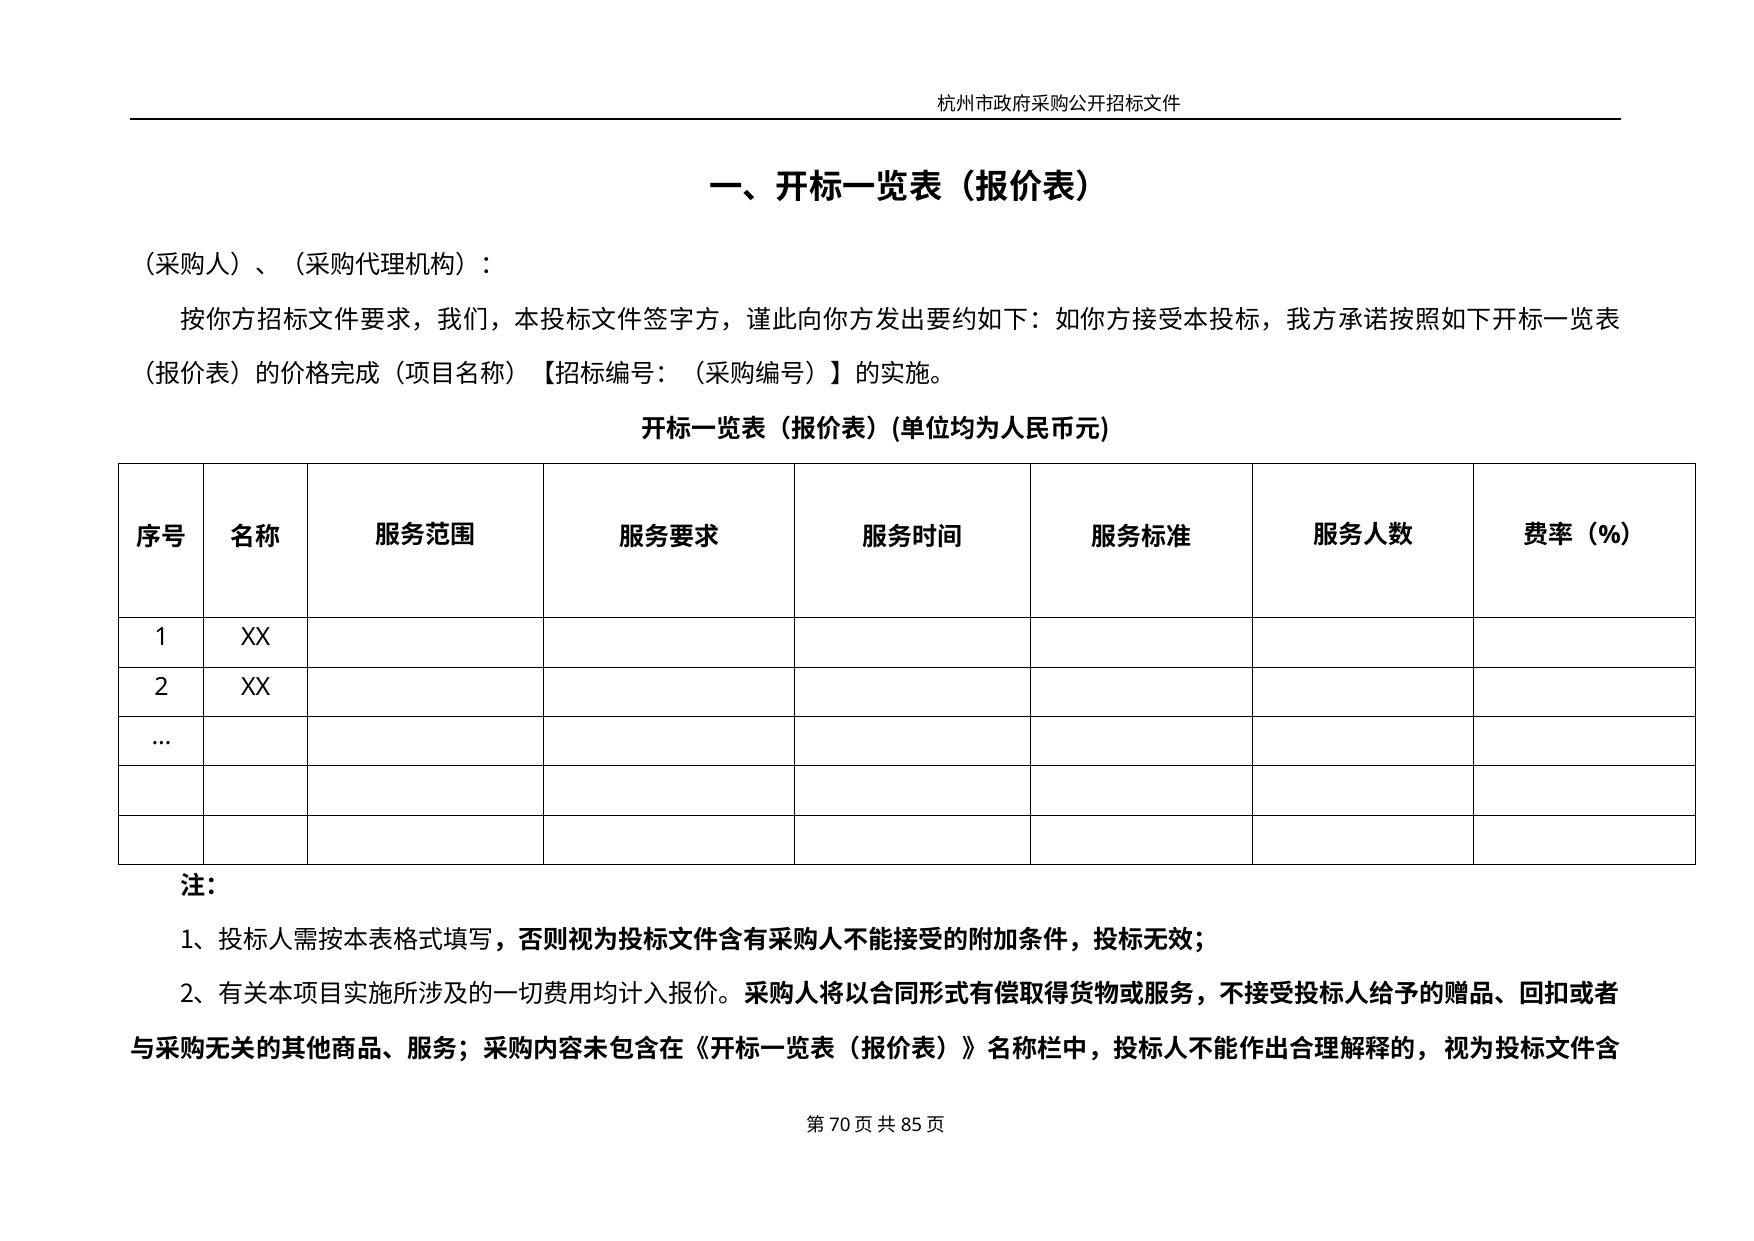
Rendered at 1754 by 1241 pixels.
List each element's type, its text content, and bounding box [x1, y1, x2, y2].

table_cell [1253, 717, 1473, 765]
table_cell [1474, 668, 1695, 716]
table_cell [544, 766, 794, 815]
table_cell [1031, 717, 1252, 765]
text 开标一览表（报价表）(单位均为人民币元) [130, 408, 1621, 444]
table_cell [1474, 816, 1695, 864]
table_cell [544, 668, 794, 716]
table_cell [204, 766, 307, 815]
table_cell [1253, 668, 1473, 716]
table_cell [1031, 618, 1252, 667]
table_cell [308, 668, 543, 716]
table_header 服务时间 [795, 464, 1030, 617]
table_cell [544, 717, 794, 765]
text 注： [180, 865, 1621, 901]
table_cell [544, 618, 794, 667]
text 1、投标人需按本表格式填写，否则视为投标文件含有采购人不能接受的附加条件，投标无效； [130, 919, 1621, 956]
table_cell [1253, 816, 1473, 864]
table_cell 1 [119, 618, 203, 667]
table_header 费率（%） [1474, 464, 1695, 617]
table_cell [1253, 618, 1473, 667]
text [130, 974, 1621, 1064]
table_cell [204, 816, 307, 864]
table_cell 2 [119, 668, 203, 716]
table_cell [119, 816, 203, 864]
table_cell XX [204, 618, 307, 667]
table_header 服务人数 [1253, 464, 1473, 617]
text 按你方招标文件要求，我们，本投标文件签字方，谨此向你方发出要约如下：如你方接受本投标，我方承诺按照如下开标一览表（报价表）的价格完成（项目名称）【招标编号：（采购编号）】的实施。 [130, 299, 1621, 390]
text 一、开标一览表（报价表） [130, 160, 1621, 208]
table_header 服务范围 [308, 464, 543, 617]
table_header 服务标准 [1031, 464, 1252, 617]
table_header 服务要求 [544, 464, 794, 617]
table_header 序号 [119, 464, 203, 617]
table_cell [795, 766, 1030, 815]
table_cell [795, 816, 1030, 864]
table_cell [1474, 618, 1695, 667]
table_cell [1474, 766, 1695, 815]
table_cell [1031, 766, 1252, 815]
table_cell [308, 816, 543, 864]
text （采购人）、（采购代理机构）： [130, 245, 1621, 281]
table_cell [119, 766, 203, 815]
table_cell [1031, 816, 1252, 864]
table_cell [795, 668, 1030, 716]
table_cell [308, 618, 543, 667]
table_cell [795, 717, 1030, 765]
table_cell [204, 717, 307, 765]
table_cell [1253, 766, 1473, 815]
table_cell [308, 717, 543, 765]
table_cell [544, 816, 794, 864]
table_header 名称 [204, 464, 307, 617]
table_cell XX [204, 668, 307, 716]
table_cell [1031, 668, 1252, 716]
table_cell [795, 618, 1030, 667]
table_cell [1474, 717, 1695, 765]
table_cell [308, 766, 543, 815]
table_cell … [119, 717, 203, 765]
